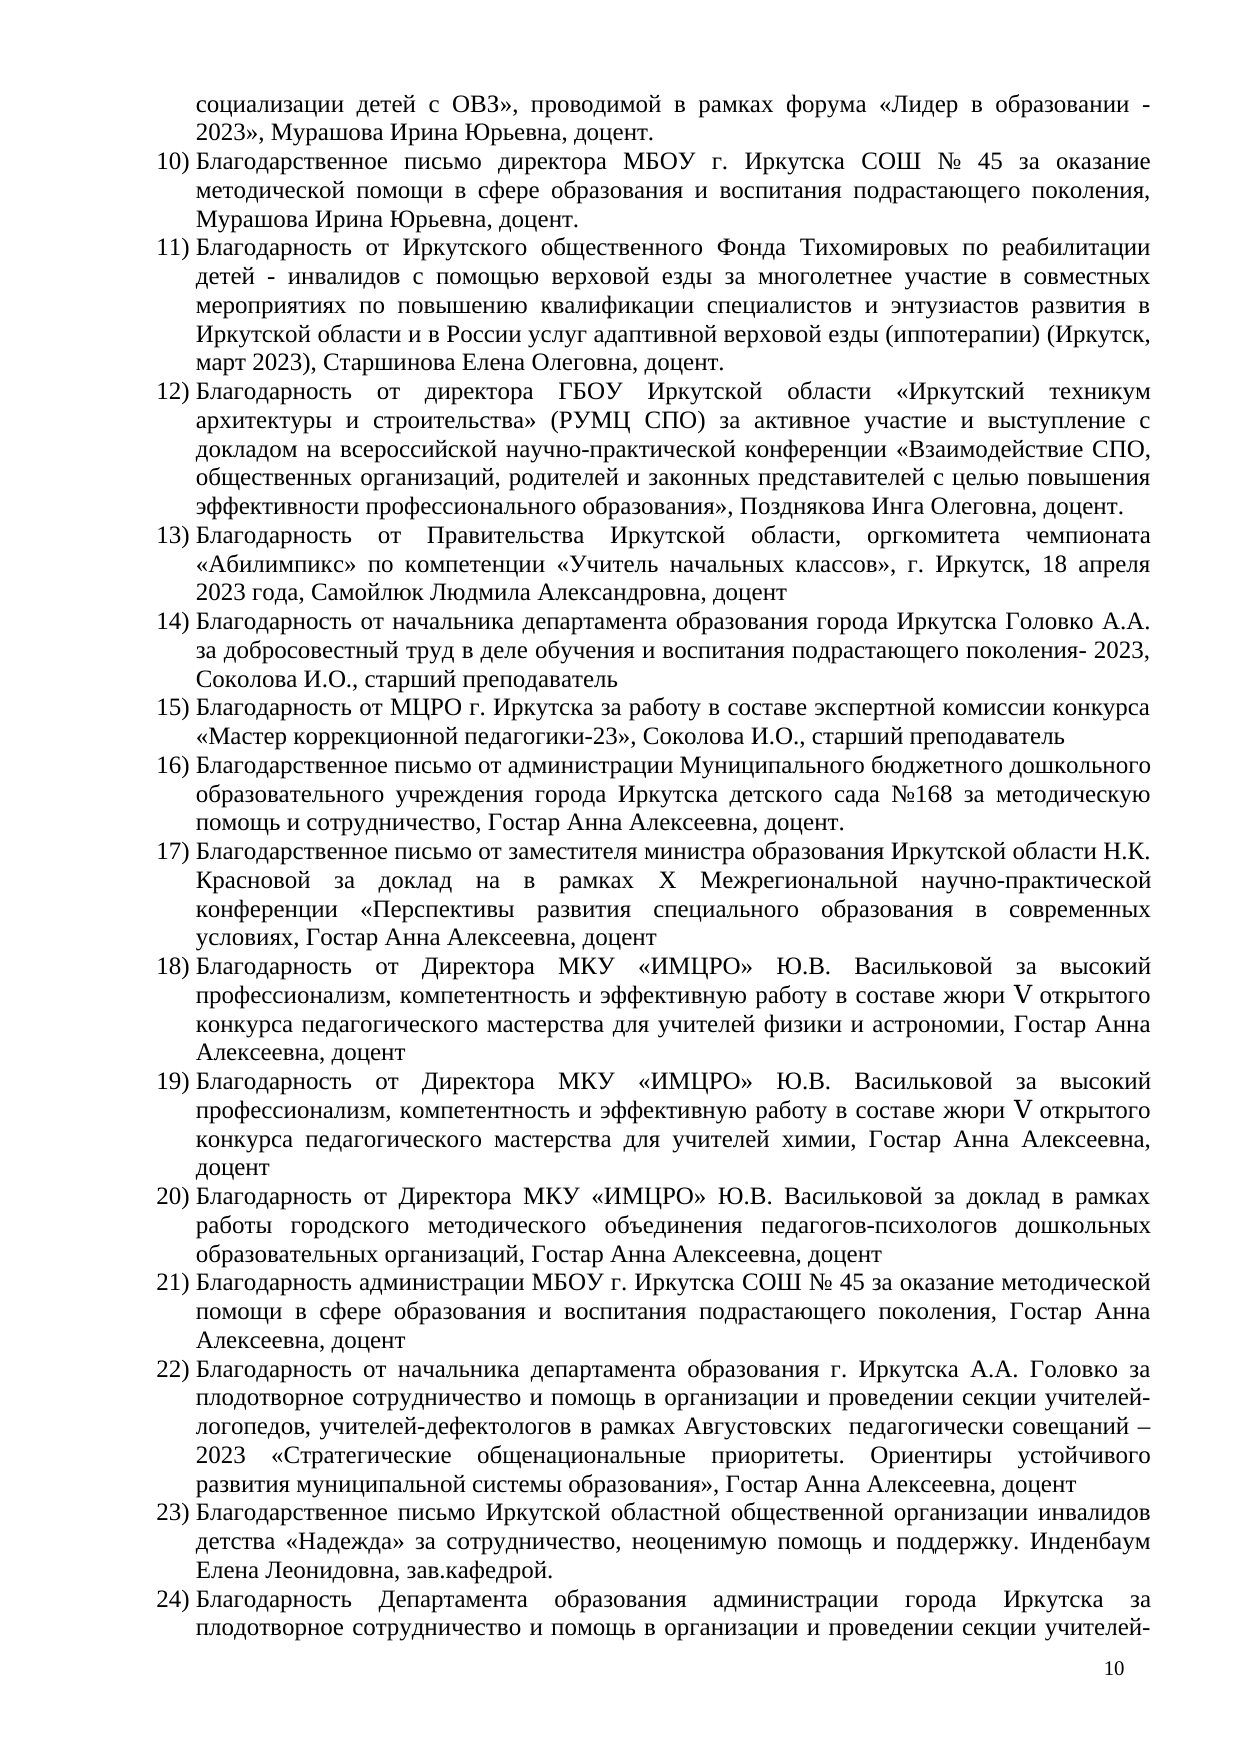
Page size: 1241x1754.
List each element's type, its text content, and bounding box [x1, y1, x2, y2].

list Благодарность от Директора МКУ «ИМЦРО» Ю.В. Васильковой за высокий профессионализм, компетентность и эффективную работу в составе жюри Ⅴ открытого конкурса педагогического мастерства для учителей химии, Гостар Анна Алексеевна, доцент [156, 1066, 1152, 1181]
list Благодарность от Директора МКУ «ИМЦРО» Ю.В. Васильковой за высокий профессионализм, компетентность и эффективную работу в составе жюри Ⅴ открытого конкурса педагогического мастерства для учителей физики и астрономии, Гостар Анна Алексеевна, доцент [156, 951, 1152, 1066]
list Благодарность от начальника департамента образования г. Иркутска А.А. Головко за плодотворное сотрудничество и помощь в организации и проведении секции учителей-логопедов, учителей-дефектологов в рамках Августовских педагогически совещаний – 2023 «Стратегические общенациональные приоритеты. Ориентиры устойчивого развития муниципальной системы образования», Гостар Анна Алексеевна, доцент [156, 1354, 1152, 1497]
list Благодарность от Правительства Иркутской области, оргкомитета чемпионата «Абилимпикс» по компетенции «Учитель начальных классов», г. Иркутск, 18 апреля 2023 года, Самойлюк Людмила Александровна, доцент [156, 520, 1152, 606]
list Благодарность от Иркутского общественного Фонда Тихомировых по реабилитации детей - инвалидов с помощью верховой езды за многолетнее участие в совместных мероприятиях по повышению квалификации специалистов и энтузиастов развития в Иркутской области и в России услуг адаптивной верховой езды (иппотерапии) (Иркутск, март 2023), Старшинова Елена Олеговна, доцент. [156, 232, 1152, 376]
list Благодарность от директора ГБОУ Иркутской области «Иркутский техникум архитектуры и строительства» (РУМЦ СПО) за активное участие и выступление с докладом на всероссийской научно-практической конференции «Взаимодействие СПО, общественных организаций, родителей и законных представителей с целью повышения эффективности профессионального образования», Позднякова Инга Олеговна, доцент. [156, 376, 1152, 520]
list Благодарность от начальника департамента образования города Иркутска Головко А.А. за добросовестный труд в деле обучения и воспитания подрастающего поколения- 2023, Соколова И.О., старший преподаватель [156, 606, 1152, 692]
list Благодарственное письмо директора МБОУ г. Иркутска СОШ № 45 за оказание методической помощи в сфере образования и воспитания подрастающего поколения, Мурашова Ирина Юрьевна, доцент. [156, 146, 1152, 232]
list Благодарность от МЦРО г. Иркутска за работу в составе экспертной комиссии конкурса «Мастер коррекционной педагогики-23», Соколова И.О., старший преподаватель [156, 692, 1152, 750]
list Благодарственное письмо от заместителя министра образования Иркутской области Н.К. Красновой за доклад на в рамках X Межрегиональной научно-практической конференции «Перспективы развития специального образования в современных условиях, Гостар Анна Алексеевна, доцент [156, 836, 1152, 951]
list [156, 1584, 1152, 1641]
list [156, 89, 1152, 146]
list Благодарственное письмо от администрации Муниципального бюджетного дошкольного образовательного учреждения города Иркутска детского сада №168 за методическую помощь и сотрудничество, Гостар Анна Алексеевна, доцент. [156, 750, 1152, 836]
list Благодарность администрации МБОУ г. Иркутска СОШ № 45 за оказание методической помощи в сфере образования и воспитания подрастающего поколения, Гостар Анна Алексеевна, доцент [156, 1267, 1152, 1354]
list Благодарность от Директора МКУ «ИМЦРО» Ю.В. Васильковой за доклад в рамках работы городского методического объединения педагогов-психологов дошкольных образовательных организаций, Гостар Анна Алексеевна, доцент [156, 1181, 1152, 1267]
list Благодарственное письмо Иркутской областной общественной организации инвалидов детства «Надежда» за сотрудничество, неоценимую помощь и поддержку. Инденбаум Елена Леонидовна, зав.кафедрой. [156, 1497, 1152, 1584]
